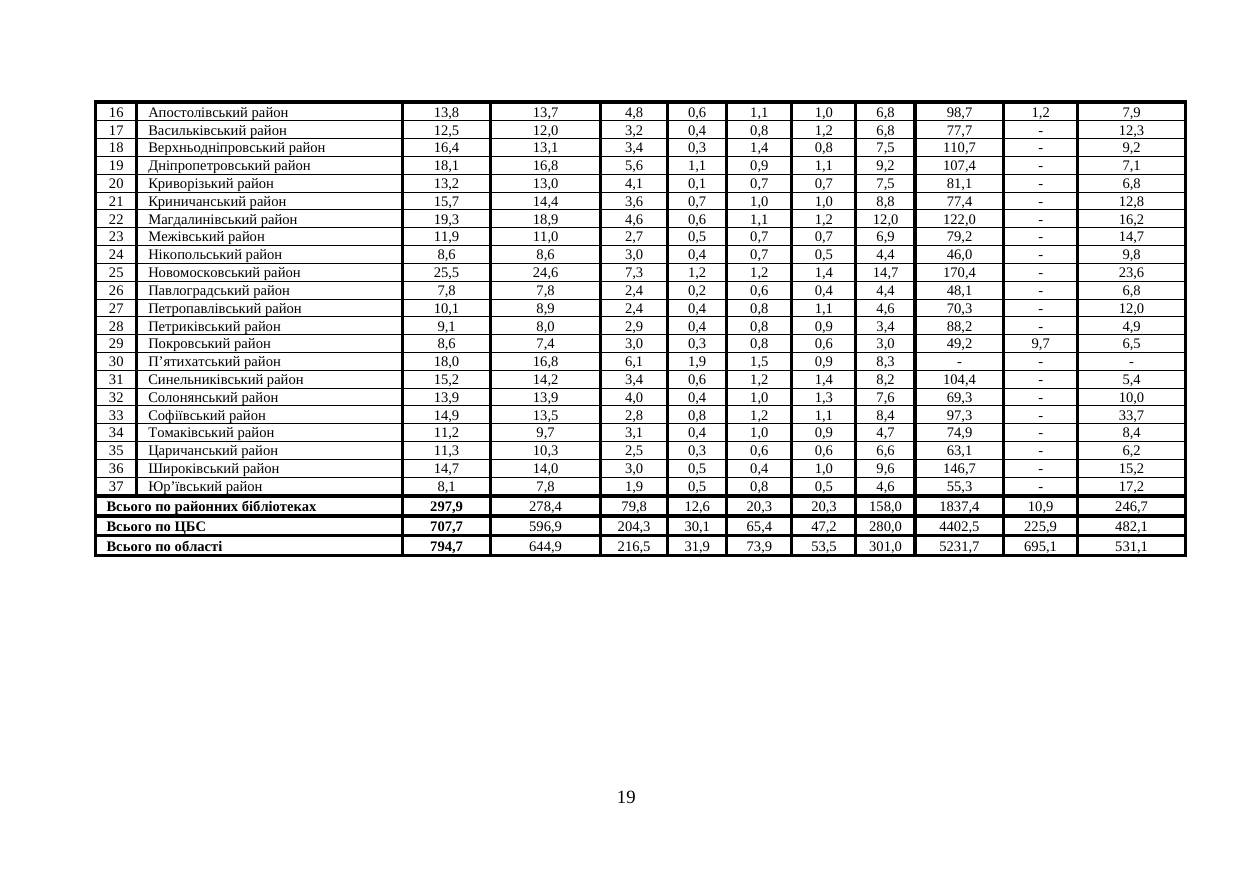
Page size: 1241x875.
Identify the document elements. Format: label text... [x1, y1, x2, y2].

table_cell 9,7 [492, 424, 599, 441]
table_cell Дніпропетровський район [138, 157, 401, 174]
table_cell 107,4 [917, 157, 1002, 174]
table_cell Всього по районних бібліотеках [97, 498, 401, 514]
table_cell 0,5 [669, 460, 725, 477]
table_cell 8,6 [492, 246, 599, 263]
table_cell 32 [97, 389, 135, 405]
table_cell 5,4 [1079, 371, 1184, 387]
table_cell 0,4 [669, 300, 725, 316]
table_cell 0,8 [728, 335, 790, 352]
table_cell 7,5 [857, 175, 913, 192]
table_cell 24,6 [492, 264, 599, 281]
table_cell 0,9 [793, 353, 854, 370]
table_cell 0,4 [669, 317, 725, 334]
table_cell 6,6 [857, 442, 913, 459]
table_cell 1,2 [793, 210, 854, 227]
table_cell 1,2 [728, 371, 790, 387]
table_cell 0,6 [669, 371, 725, 387]
table_cell 2,5 [602, 442, 666, 459]
table_cell 16,8 [492, 157, 599, 174]
table_cell - [1005, 282, 1076, 298]
table_cell 9,7 [1005, 335, 1076, 352]
table_cell 23,6 [1079, 264, 1184, 281]
table_cell 7,8 [492, 282, 599, 298]
table_cell 0,7 [669, 193, 725, 209]
table_cell 1,1 [728, 210, 790, 227]
table_cell 88,2 [917, 317, 1002, 334]
table_cell 246,7 [1079, 498, 1184, 514]
table_cell 794,7 [404, 537, 489, 554]
table_cell 7,6 [857, 389, 913, 405]
table_cell 6,9 [857, 228, 913, 245]
table_cell 63,1 [917, 442, 1002, 459]
table_cell 8,4 [857, 406, 913, 423]
table_cell Васильківський район [138, 121, 401, 138]
table_cell 0,5 [793, 478, 854, 494]
table_cell 1,0 [728, 424, 790, 441]
table_cell 158,0 [857, 498, 913, 514]
table_cell Царичанський район [138, 442, 401, 459]
table_cell 1,3 [793, 389, 854, 405]
table_cell Нікопольський район [138, 246, 401, 263]
table_cell - [1005, 353, 1076, 370]
table_cell 7,3 [602, 264, 666, 281]
table_cell 4,8 [602, 104, 666, 120]
table_cell 596,9 [492, 518, 599, 534]
table_cell 6,5 [1079, 335, 1184, 352]
table_cell 19 [97, 157, 135, 174]
table_cell 8,4 [1079, 424, 1184, 441]
table_cell 0,7 [728, 175, 790, 192]
table_cell 77,7 [917, 121, 1002, 138]
table_cell - [1005, 121, 1076, 138]
table_cell 0,9 [728, 157, 790, 174]
table_cell 98,7 [917, 104, 1002, 120]
table_cell 0,4 [669, 389, 725, 405]
table_cell 4,4 [857, 246, 913, 263]
table_cell Широківський район [138, 460, 401, 477]
table_cell 0,3 [669, 335, 725, 352]
table_cell 225,9 [1005, 518, 1076, 534]
table_cell Криворізький район [138, 175, 401, 192]
table_cell 19,3 [404, 210, 489, 227]
table_cell - [917, 353, 1002, 370]
table_cell 13,9 [492, 389, 599, 405]
table_cell 1,5 [728, 353, 790, 370]
table_cell - [1005, 406, 1076, 423]
table_cell 8,0 [492, 317, 599, 334]
table_cell 11,2 [404, 424, 489, 441]
table_cell 1,9 [602, 478, 666, 494]
table_cell 0,4 [669, 246, 725, 263]
table_cell 2,7 [602, 228, 666, 245]
table_cell 1,2 [728, 406, 790, 423]
table_cell 0,8 [728, 478, 790, 494]
table_cell 482,1 [1079, 518, 1184, 534]
table_cell 0,1 [669, 175, 725, 192]
table_cell - [1005, 442, 1076, 459]
table_cell 11,3 [404, 442, 489, 459]
table_cell Покровський район [138, 335, 401, 352]
table_cell 14,9 [404, 406, 489, 423]
table_cell 28 [97, 317, 135, 334]
table_cell 0,4 [793, 282, 854, 298]
table_cell 0,3 [669, 442, 725, 459]
table_cell 16,8 [492, 353, 599, 370]
table_cell 8,3 [857, 353, 913, 370]
table_cell - [1005, 193, 1076, 209]
table_cell 81,1 [917, 175, 1002, 192]
table_cell 1,0 [793, 193, 854, 209]
table_cell 20,3 [728, 498, 790, 514]
table_cell 1,1 [728, 104, 790, 120]
table_cell 18 [97, 139, 135, 156]
table_cell 79,8 [602, 498, 666, 514]
table_cell 0,6 [793, 335, 854, 352]
table_cell 23 [97, 228, 135, 245]
table_cell 7,1 [1079, 157, 1184, 174]
table_cell Синельниківський район [138, 371, 401, 387]
table_cell 36 [97, 460, 135, 477]
table_cell 3,6 [602, 193, 666, 209]
table_cell 0,5 [669, 228, 725, 245]
table_cell 13,2 [404, 175, 489, 192]
table_cell - [1005, 175, 1076, 192]
table_cell 12,0 [857, 210, 913, 227]
table_cell 20,3 [793, 498, 854, 514]
table_cell 1,1 [793, 157, 854, 174]
table_cell 0,6 [793, 442, 854, 459]
table_cell 7,5 [857, 139, 913, 156]
table_cell 15,2 [1079, 460, 1184, 477]
table_cell 5231,7 [917, 537, 1002, 554]
table_cell 97,3 [917, 406, 1002, 423]
table_cell 8,9 [492, 300, 599, 316]
table_cell Межівський район [138, 228, 401, 245]
table_cell 11,9 [404, 228, 489, 245]
table_cell Апостолівський район [138, 104, 401, 120]
table_cell 3,2 [602, 121, 666, 138]
table_cell 7,4 [492, 335, 599, 352]
table_cell 12,0 [492, 121, 599, 138]
table_cell 47,2 [793, 518, 854, 534]
table_cell 110,7 [917, 139, 1002, 156]
table_cell 8,6 [404, 335, 489, 352]
table_cell 301,0 [857, 537, 913, 554]
table_cell 1,4 [728, 139, 790, 156]
table_cell 0,6 [669, 104, 725, 120]
table_cell 13,0 [492, 175, 599, 192]
table_cell 0,8 [793, 139, 854, 156]
table_cell Солонянський район [138, 389, 401, 405]
table_cell 79,2 [917, 228, 1002, 245]
table_cell 146,7 [917, 460, 1002, 477]
table_cell 14,4 [492, 193, 599, 209]
table_cell Павлоградський район [138, 282, 401, 298]
table_cell 4,7 [857, 424, 913, 441]
table_cell 0,8 [728, 317, 790, 334]
table_cell 21 [97, 193, 135, 209]
table_cell 4,0 [602, 389, 666, 405]
table_cell 5,6 [602, 157, 666, 174]
table_cell - [1005, 210, 1076, 227]
table_cell 4,6 [857, 300, 913, 316]
table_cell Криничанський район [138, 193, 401, 209]
table_cell 1,2 [1005, 104, 1076, 120]
table_cell Магдалинівський район [138, 210, 401, 227]
table_cell 14,7 [404, 460, 489, 477]
table_cell 1,0 [728, 389, 790, 405]
table_cell 1,0 [793, 460, 854, 477]
table_cell Петриківський район [138, 317, 401, 334]
table_cell 3,0 [602, 246, 666, 263]
table_cell 204,3 [602, 518, 666, 534]
table_cell 6,8 [857, 121, 913, 138]
table_cell 10,0 [1079, 389, 1184, 405]
table_cell - [1005, 264, 1076, 281]
table_cell 22 [97, 210, 135, 227]
table_cell 0,9 [793, 424, 854, 441]
table_cell 1,2 [728, 264, 790, 281]
table_cell 0,4 [728, 460, 790, 477]
table_cell 297,9 [404, 498, 489, 514]
table_cell 14,7 [1079, 228, 1184, 245]
table_cell 2,4 [602, 300, 666, 316]
table_cell 4,6 [602, 210, 666, 227]
table_cell 3,1 [602, 424, 666, 441]
table_cell 12,5 [404, 121, 489, 138]
table_cell 7,8 [492, 478, 599, 494]
table_cell 53,5 [793, 537, 854, 554]
table_cell - [1079, 353, 1184, 370]
table_cell 3,0 [602, 460, 666, 477]
table_cell 74,9 [917, 424, 1002, 441]
table_cell Петропавлівський район [138, 300, 401, 316]
table_cell 14,0 [492, 460, 599, 477]
table_cell 9,8 [1079, 246, 1184, 263]
table_cell 644,9 [492, 537, 599, 554]
table_cell 8,8 [857, 193, 913, 209]
table_cell 8,1 [404, 478, 489, 494]
table_cell 13,7 [492, 104, 599, 120]
table_cell 1,2 [793, 121, 854, 138]
table_cell Всього по області [97, 537, 401, 554]
table_cell 4,4 [857, 282, 913, 298]
table_cell 4,9 [1079, 317, 1184, 334]
table_cell 0,6 [669, 210, 725, 227]
table_cell 9,2 [1079, 139, 1184, 156]
table_cell 33,7 [1079, 406, 1184, 423]
table_cell 0,8 [728, 121, 790, 138]
table_cell 0,6 [728, 282, 790, 298]
table_cell Юр’ївський район [138, 478, 401, 494]
table_cell - [1005, 389, 1076, 405]
table_cell 11,0 [492, 228, 599, 245]
table_cell 0,2 [669, 282, 725, 298]
table_cell 70,3 [917, 300, 1002, 316]
table_cell 278,4 [492, 498, 599, 514]
table_cell 0,5 [669, 478, 725, 494]
table_cell 17,2 [1079, 478, 1184, 494]
table_cell 9,1 [404, 317, 489, 334]
table_cell 2,4 [602, 282, 666, 298]
table_cell 1,4 [793, 371, 854, 387]
table_cell 7,8 [404, 282, 489, 298]
table_cell 37 [97, 478, 135, 494]
table_cell П’ятихатський район [138, 353, 401, 370]
table_cell 0,9 [793, 317, 854, 334]
table_cell 30,1 [669, 518, 725, 534]
table_cell 13,9 [404, 389, 489, 405]
table_cell - [1005, 157, 1076, 174]
table_cell 25,5 [404, 264, 489, 281]
table_cell 0,7 [793, 228, 854, 245]
table_cell 1,1 [793, 406, 854, 423]
table_cell 10,1 [404, 300, 489, 316]
table_cell 12,3 [1079, 121, 1184, 138]
table_cell 7,9 [1079, 104, 1184, 120]
table_cell 4,1 [602, 175, 666, 192]
table_cell 0,8 [728, 300, 790, 316]
table_cell 0,4 [669, 121, 725, 138]
table_cell 170,4 [917, 264, 1002, 281]
table_cell 6,8 [1079, 175, 1184, 192]
table_cell 13,1 [492, 139, 599, 156]
table_cell 3,4 [857, 317, 913, 334]
table_cell 26 [97, 282, 135, 298]
table_cell 9,6 [857, 460, 913, 477]
table_cell 1,0 [728, 193, 790, 209]
table_cell 0,6 [728, 442, 790, 459]
table_cell 0,7 [793, 175, 854, 192]
table_cell - [1005, 424, 1076, 441]
table_cell 0,7 [728, 246, 790, 263]
table_cell 16,4 [404, 139, 489, 156]
table_cell 1,0 [793, 104, 854, 120]
table_cell Томаківський район [138, 424, 401, 441]
table_cell 1,1 [793, 300, 854, 316]
table_cell 6,8 [857, 104, 913, 120]
table_cell - [1005, 139, 1076, 156]
table_cell 122,0 [917, 210, 1002, 227]
table_cell 20 [97, 175, 135, 192]
table_cell Всього по ЦБС [97, 518, 401, 534]
table_cell Верхньодніпровський район [138, 139, 401, 156]
table_cell 14,2 [492, 371, 599, 387]
table_cell 4402,5 [917, 518, 1002, 534]
table_cell 33 [97, 406, 135, 423]
table_cell 2,8 [602, 406, 666, 423]
table_cell 531,1 [1079, 537, 1184, 554]
table_cell 707,7 [404, 518, 489, 534]
table_cell 10,9 [1005, 498, 1076, 514]
table_cell 55,3 [917, 478, 1002, 494]
table_cell 0,7 [728, 228, 790, 245]
table_cell 16 [97, 104, 135, 120]
table_cell 31,9 [669, 537, 725, 554]
table_cell 6,1 [602, 353, 666, 370]
table_cell 280,0 [857, 518, 913, 534]
table_cell 1,9 [669, 353, 725, 370]
table_cell - [1005, 371, 1076, 387]
table_cell 24 [97, 246, 135, 263]
table_cell 0,4 [669, 424, 725, 441]
table_cell 46,0 [917, 246, 1002, 263]
table_cell 16,2 [1079, 210, 1184, 227]
table_cell 1,1 [669, 157, 725, 174]
table_cell 13,8 [404, 104, 489, 120]
table_cell 104,4 [917, 371, 1002, 387]
table_cell - [1005, 317, 1076, 334]
table_cell 12,8 [1079, 193, 1184, 209]
table_cell 31 [97, 371, 135, 387]
table_cell 8,2 [857, 371, 913, 387]
table_cell 15,2 [404, 371, 489, 387]
table_cell 9,2 [857, 157, 913, 174]
table_cell 6,8 [1079, 282, 1184, 298]
table_cell 30 [97, 353, 135, 370]
table_cell 2,9 [602, 317, 666, 334]
table_cell - [1005, 460, 1076, 477]
table_cell 695,1 [1005, 537, 1076, 554]
table_cell 6,2 [1079, 442, 1184, 459]
table_cell 35 [97, 442, 135, 459]
table_cell 1,2 [669, 264, 725, 281]
table_cell 34 [97, 424, 135, 441]
table_cell 3,4 [602, 139, 666, 156]
table_cell 8,6 [404, 246, 489, 263]
table_cell 14,7 [857, 264, 913, 281]
table_cell 0,5 [793, 246, 854, 263]
table_cell 13,5 [492, 406, 599, 423]
table_cell 27 [97, 300, 135, 316]
table_cell 0,3 [669, 139, 725, 156]
table_cell 4,6 [857, 478, 913, 494]
table_cell 216,5 [602, 537, 666, 554]
table_cell 69,3 [917, 389, 1002, 405]
table_cell - [1005, 246, 1076, 263]
table_cell Софіївський район [138, 406, 401, 423]
table_cell 3,0 [857, 335, 913, 352]
table_cell 3,4 [602, 371, 666, 387]
table_cell 65,4 [728, 518, 790, 534]
table_cell - [1005, 478, 1076, 494]
table_cell 12,0 [1079, 300, 1184, 316]
table_cell 18,0 [404, 353, 489, 370]
table_cell 18,9 [492, 210, 599, 227]
table_cell 1837,4 [917, 498, 1002, 514]
table_cell 1,4 [793, 264, 854, 281]
table_cell 17 [97, 121, 135, 138]
table_cell 29 [97, 335, 135, 352]
table_cell 77,4 [917, 193, 1002, 209]
table_cell 0,8 [669, 406, 725, 423]
table_cell 12,6 [669, 498, 725, 514]
table_cell 73,9 [728, 537, 790, 554]
table_cell - [1005, 228, 1076, 245]
table_cell - [1005, 300, 1076, 316]
table_cell 25 [97, 264, 135, 281]
table_cell Новомосковський район [138, 264, 401, 281]
table_cell 3,0 [602, 335, 666, 352]
table_cell 15,7 [404, 193, 489, 209]
table_cell 10,3 [492, 442, 599, 459]
table_cell 18,1 [404, 157, 489, 174]
table_cell 48,1 [917, 282, 1002, 298]
table_cell 49,2 [917, 335, 1002, 352]
